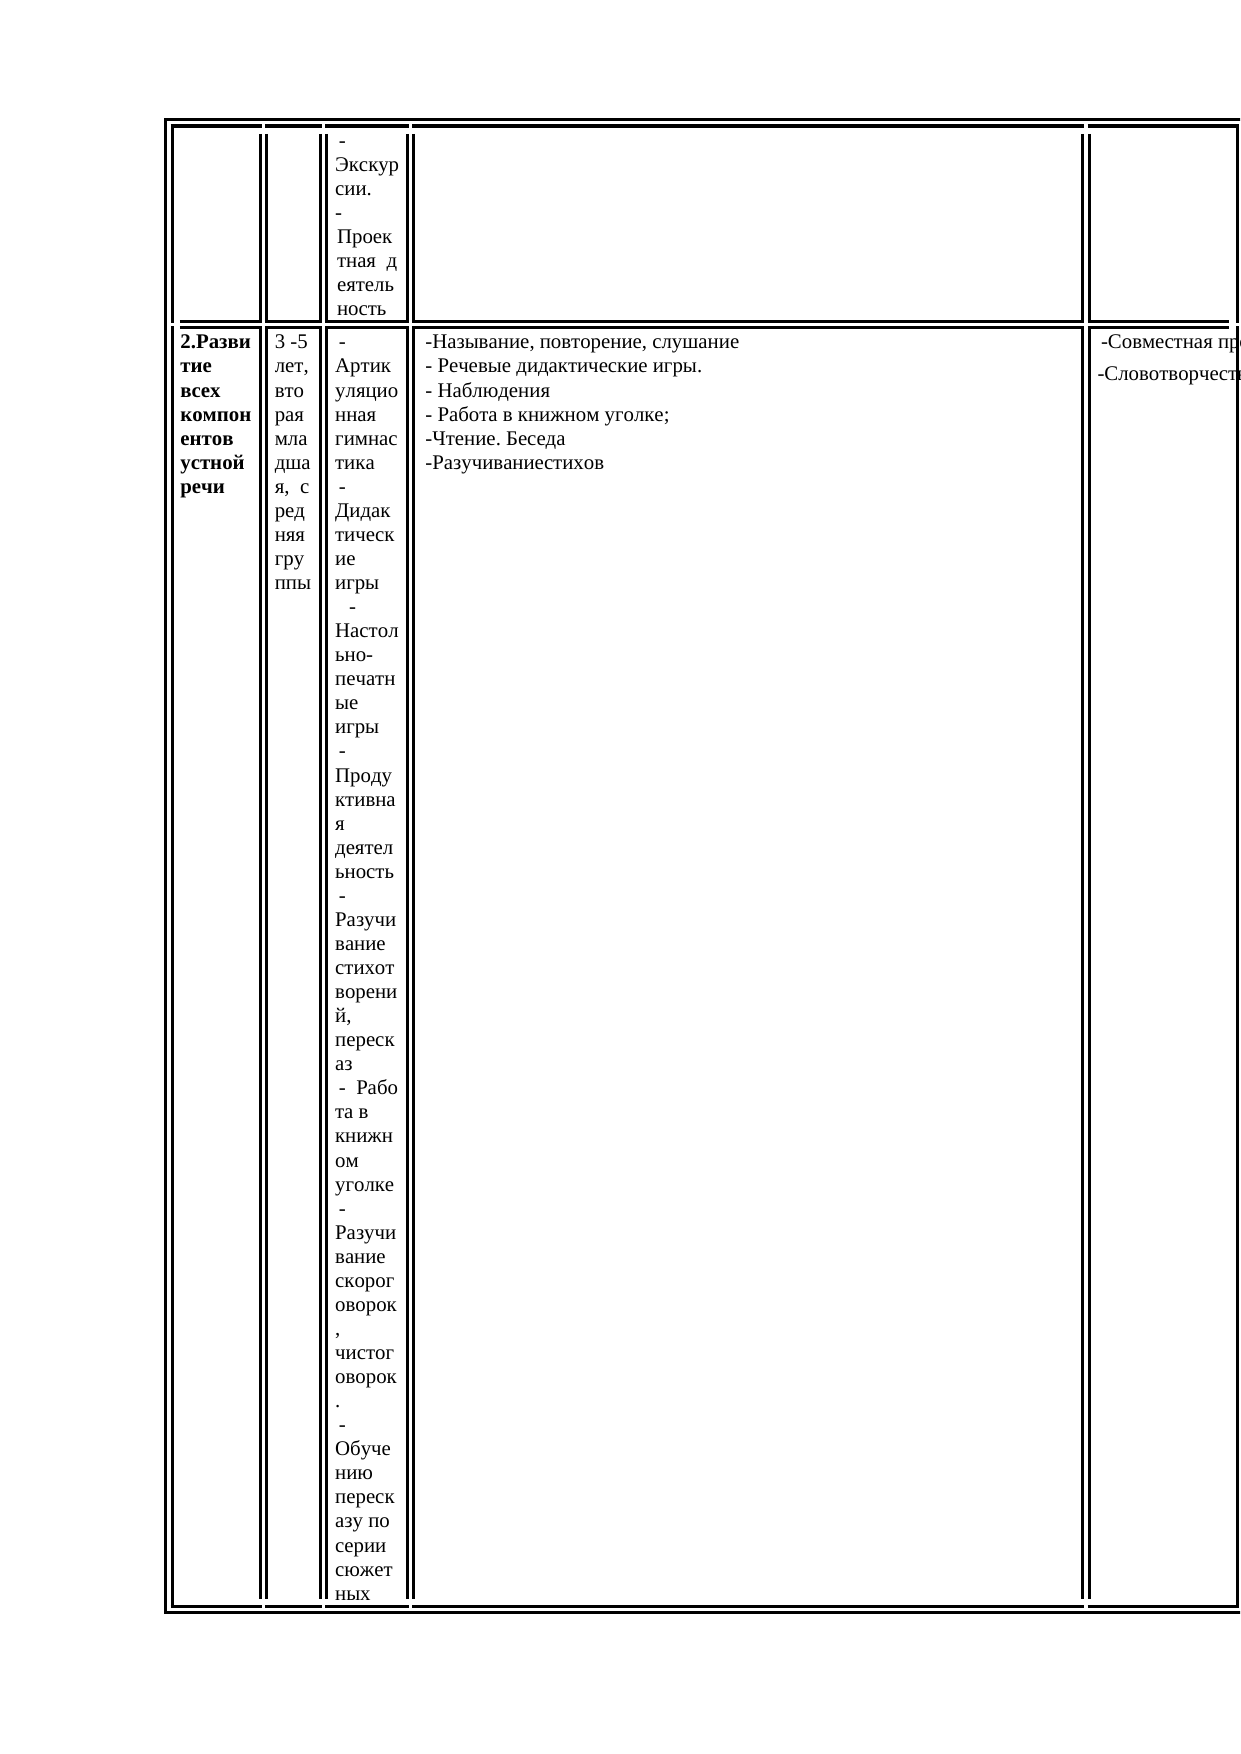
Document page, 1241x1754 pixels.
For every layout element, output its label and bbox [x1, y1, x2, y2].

table_cell [1086, 121, 1240, 320]
table_cell [1086, 320, 1240, 1605]
table_cell [169, 320, 263, 1605]
table_cell [263, 121, 324, 320]
table_cell [411, 320, 1086, 1605]
table_cell [324, 320, 411, 1605]
table_cell [411, 121, 1086, 320]
table_cell [263, 320, 324, 1605]
table_cell [324, 121, 411, 320]
